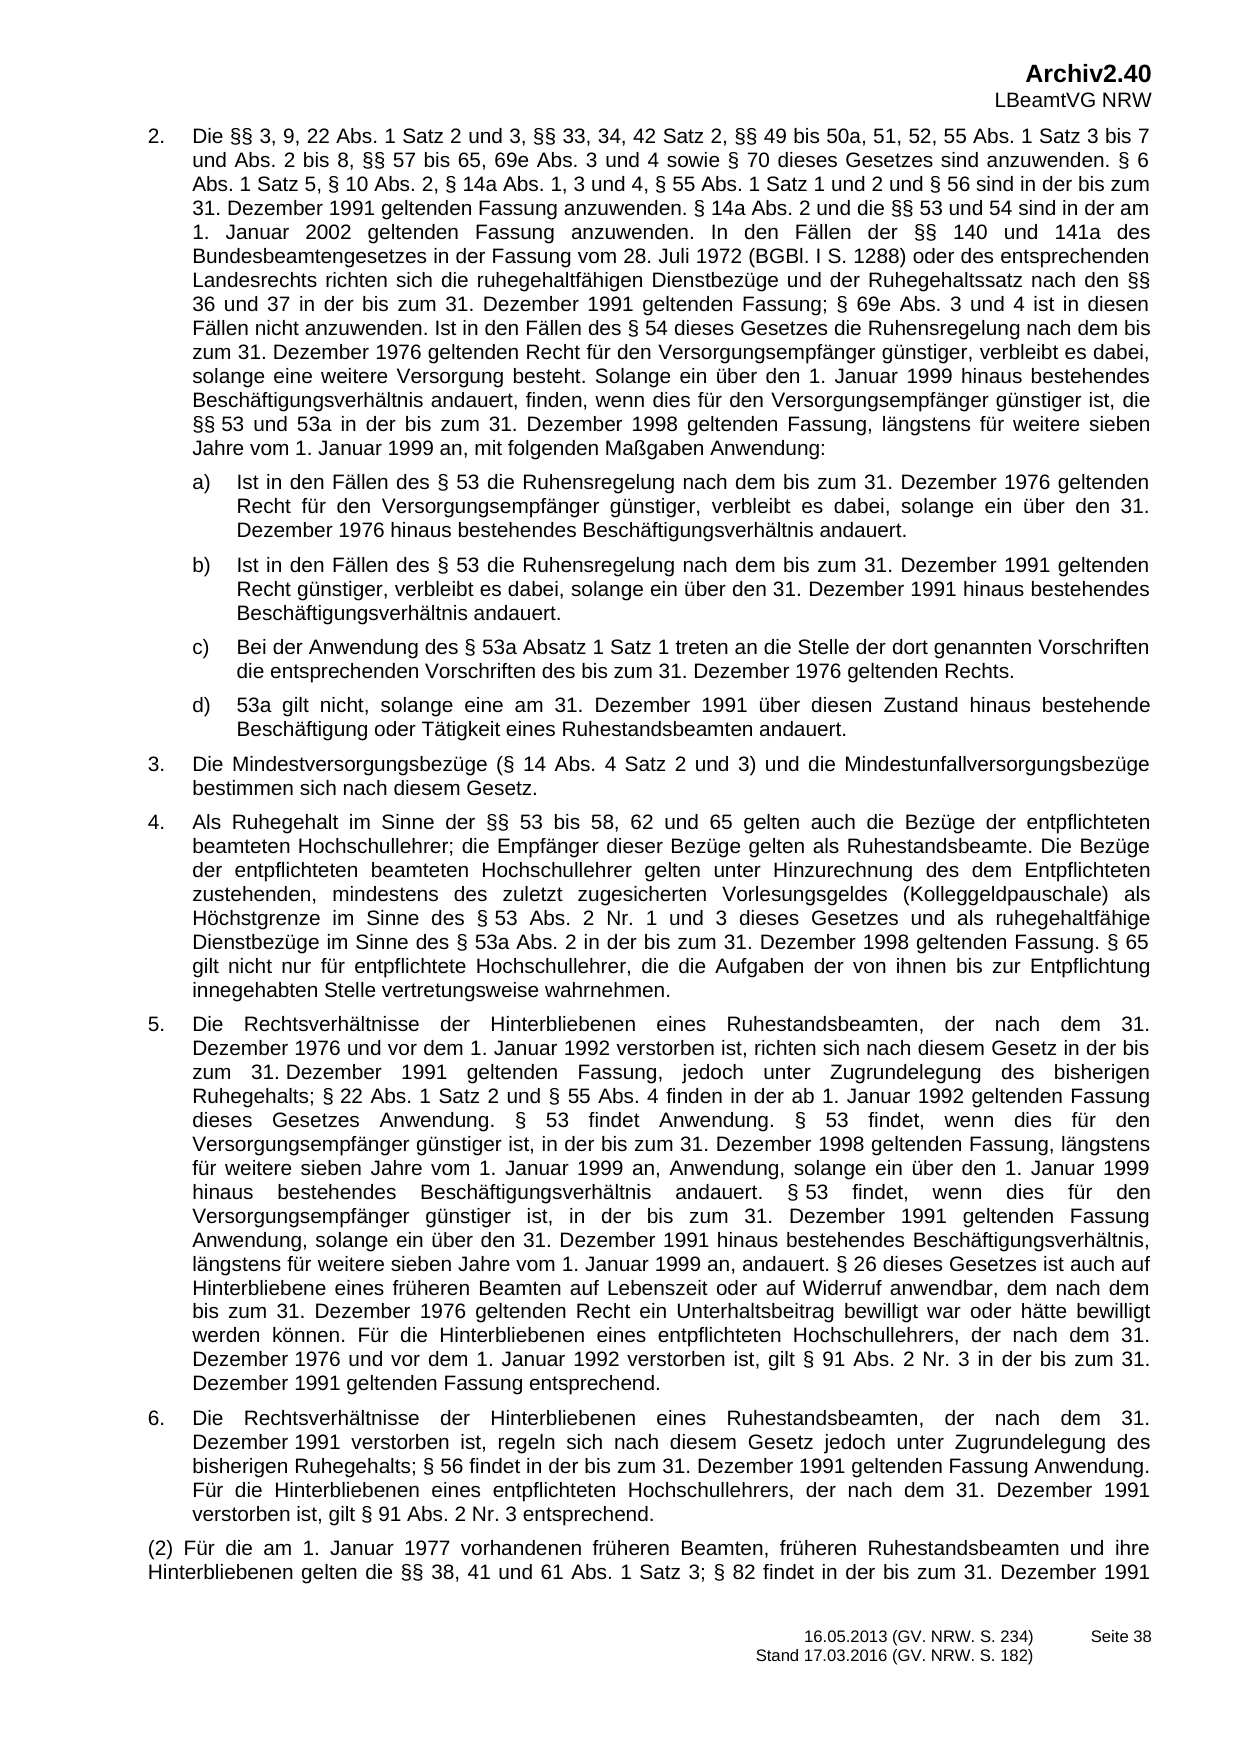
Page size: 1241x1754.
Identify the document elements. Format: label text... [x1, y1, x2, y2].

text 3. Die Mindestversorgungsbezüge (§ 14 Abs. 4 Satz 2 und 3) und die Mindestunfallversorgungsbezüge bestimmen sich nach diesem Gesetz. [148, 751, 1152, 799]
text 5. Die Rechtsverhältnisse der Hinterbliebenen eines Ruhestandsbeamten, der nach dem 31. Dezember 1976 und vor dem 1. Januar 1992 verstorben ist, richten sich nach diesem Gesetz in der bis zum 31. Dezember 1991 geltenden Fassung, jedoch unter Zugrundelegung des bisherigen Ruhegehalts; § 22 Abs. 1 Satz 2 und § 55 Abs. 4 finden in der ab 1. Januar 1992 geltenden Fassung dieses Gesetzes Anwendung. § 53 findet Anwendung. § 53 findet, wenn dies für den Versorgungsempfänger günstiger ist, in der bis zum 31. Dezember 1998 geltenden Fassung, längstens für weitere sieben Jahre vom 1. Januar 1999 an, Anwendung, solange ein über den 1. Januar 1999 hinaus bestehendes Beschäftigungsverhältnis andauert. § 53 findet, wenn dies für den Versorgungsempfänger günstiger ist, in der bis zum 31. Dezember 1991 geltenden Fassung Anwendung, solange ein über den 31. Dezember 1991 hinaus bestehendes Beschäftigungsverhältnis, längstens für weitere sieben Jahre vom 1. Januar 1999 an, andauert. § 26 dieses Gesetzes ist auch auf Hinterbliebene eines früheren Beamten auf Lebenszeit oder auf Widerruf anwendbar, dem nach dem bis zum 31. Dezember 1976 geltenden Recht ein Unterhaltsbeitrag bewilligt war oder hätte bewilligt werden können. Für die Hinterbliebenen eines entpflichteten Hochschullehrers, der nach dem 31. Dezember 1976 und vor dem 1. Januar 1992 verstorben ist, gilt § 91 Abs. 2 Nr. 3 in der bis zum 31. Dezember 1991 geltenden Fassung entsprechend. [148, 1012, 1152, 1395]
text 6. Die Rechtsverhältnisse der Hinterbliebenen eines Ruhestandsbeamten, der nach dem 31. Dezember 1991 verstorben ist, regeln sich nach diesem Gesetz jedoch unter Zugrundelegung des bisherigen Ruhegehalts; § 56 findet in der bis zum 31. Dezember 1991 geltenden Fassung Anwendung. Für die Hinterbliebenen eines entpflichteten Hochschullehrers, der nach dem 31. Dezember 1991 verstorben ist, gilt § 91 Abs. 2 Nr. 3 entsprechend. [148, 1406, 1152, 1525]
text a) Ist in den Fällen des § 53 die Ruhensregelung nach dem bis zum 31. Dezember 1976 geltenden Recht für den Versorgungsempfänger günstiger, verbleibt es dabei, solange ein über den 31. Dezember 1976 hinaus bestehendes Beschäftigungsverhältnis andauert. [192, 470, 1152, 542]
text b) Ist in den Fällen des § 53 die Ruhensregelung nach dem bis zum 31. Dezember 1991 geltenden Recht günstiger, verbleibt es dabei, solange ein über den 31. Dezember 1991 hinaus bestehendes Beschäftigungsverhältnis andauert. [192, 552, 1152, 624]
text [148, 1536, 1152, 1584]
text d) 53a gilt nicht, solange eine am 31. Dezember 1991 über diesen Zustand hinaus bestehende Beschäftigung oder Tätigkeit eines Ruhestandsbeamten andauert. [192, 693, 1152, 741]
text 4. Als Ruhegehalt im Sinne der §§ 53 bis 58, 62 und 65 gelten auch die Bezüge der entpflichteten beamteten Hochschullehrer; die Empfänger dieser Bezüge gelten als Ruhestandsbeamte. Die Bezüge der entpflichteten beamteten Hochschullehrer gelten unter Hinzurechnung des dem Entpflichteten zustehenden, mindestens des zuletzt zugesicherten Vorlesungsgeldes (Kolleggeldpauschale) als Höchstgrenze im Sinne des § 53 Abs. 2 Nr. 1 und 3 dieses Gesetzes und als ruhegehaltfähige Dienstbezüge im Sinne des § 53a Abs. 2 in der bis zum 31. Dezember 1998 geltenden Fassung. § 65 gilt nicht nur für entpflichtete Hochschullehrer, die die Aufgaben der von ihnen bis zur Entpflichtung innegehabten Stelle vertretungsweise wahrnehmen. [148, 810, 1152, 1001]
text 2. Die §§ 3, 9, 22 Abs. 1 Satz 2 und 3, §§ 33, 34, 42 Satz 2, §§ 49 bis 50a, 51, 52, 55 Abs. 1 Satz 3 bis 7 und Abs. 2 bis 8, §§ 57 bis 65, 69e Abs. 3 und 4 sowie § 70 dieses Gesetzes sind anzuwenden. § 6 Abs. 1 Satz 5, § 10 Abs. 2, § 14a Abs. 1, 3 und 4, § 55 Abs. 1 Satz 1 und 2 und § 56 sind in der bis zum 31. Dezember 1991 geltenden Fassung anzuwenden. § 14a Abs. 2 und die §§ 53 und 54 sind in der am 1. Januar 2002 geltenden Fassung anzuwenden. In den Fällen der §§ 140 und 141a des Bundesbeamtengesetzes in der Fassung vom 28. Juli 1972 (BGBl. I S. 1288) oder des entsprechenden Landesrechts richten sich die ruhegehaltfähigen Dienstbezüge und der Ruhegehaltssatz nach den §§ 36 und 37 in der bis zum 31. Dezember 1991 geltenden Fassung; § 69e Abs. 3 und 4 ist in diesen Fällen nicht anzuwenden. Ist in den Fällen des § 54 dieses Gesetzes die Ruhensregelung nach dem bis zum 31. Dezember 1976 geltenden Recht für den Versorgungsempfänger günstiger, verbleibt es dabei, solange eine weitere Versorgung besteht. Solange ein über den 1. Januar 1999 hinaus bestehendes Beschäftigungsverhältnis andauert, finden, wenn dies für den Versorgungsempfänger günstiger ist, die §§ 53 und 53a in der bis zum 31. Dezember 1998 geltenden Fassung, längstens für weitere sieben Jahre vom 1. Januar 1999 an, mit folgenden Maßgaben Anwendung: [148, 124, 1152, 460]
text c) Bei der Anwendung des § 53a Absatz 1 Satz 1 treten an die Stelle der dort genannten Vorschriften die entsprechenden Vorschriften des bis zum 31. Dezember 1976 geltenden Rechts. [192, 635, 1152, 683]
